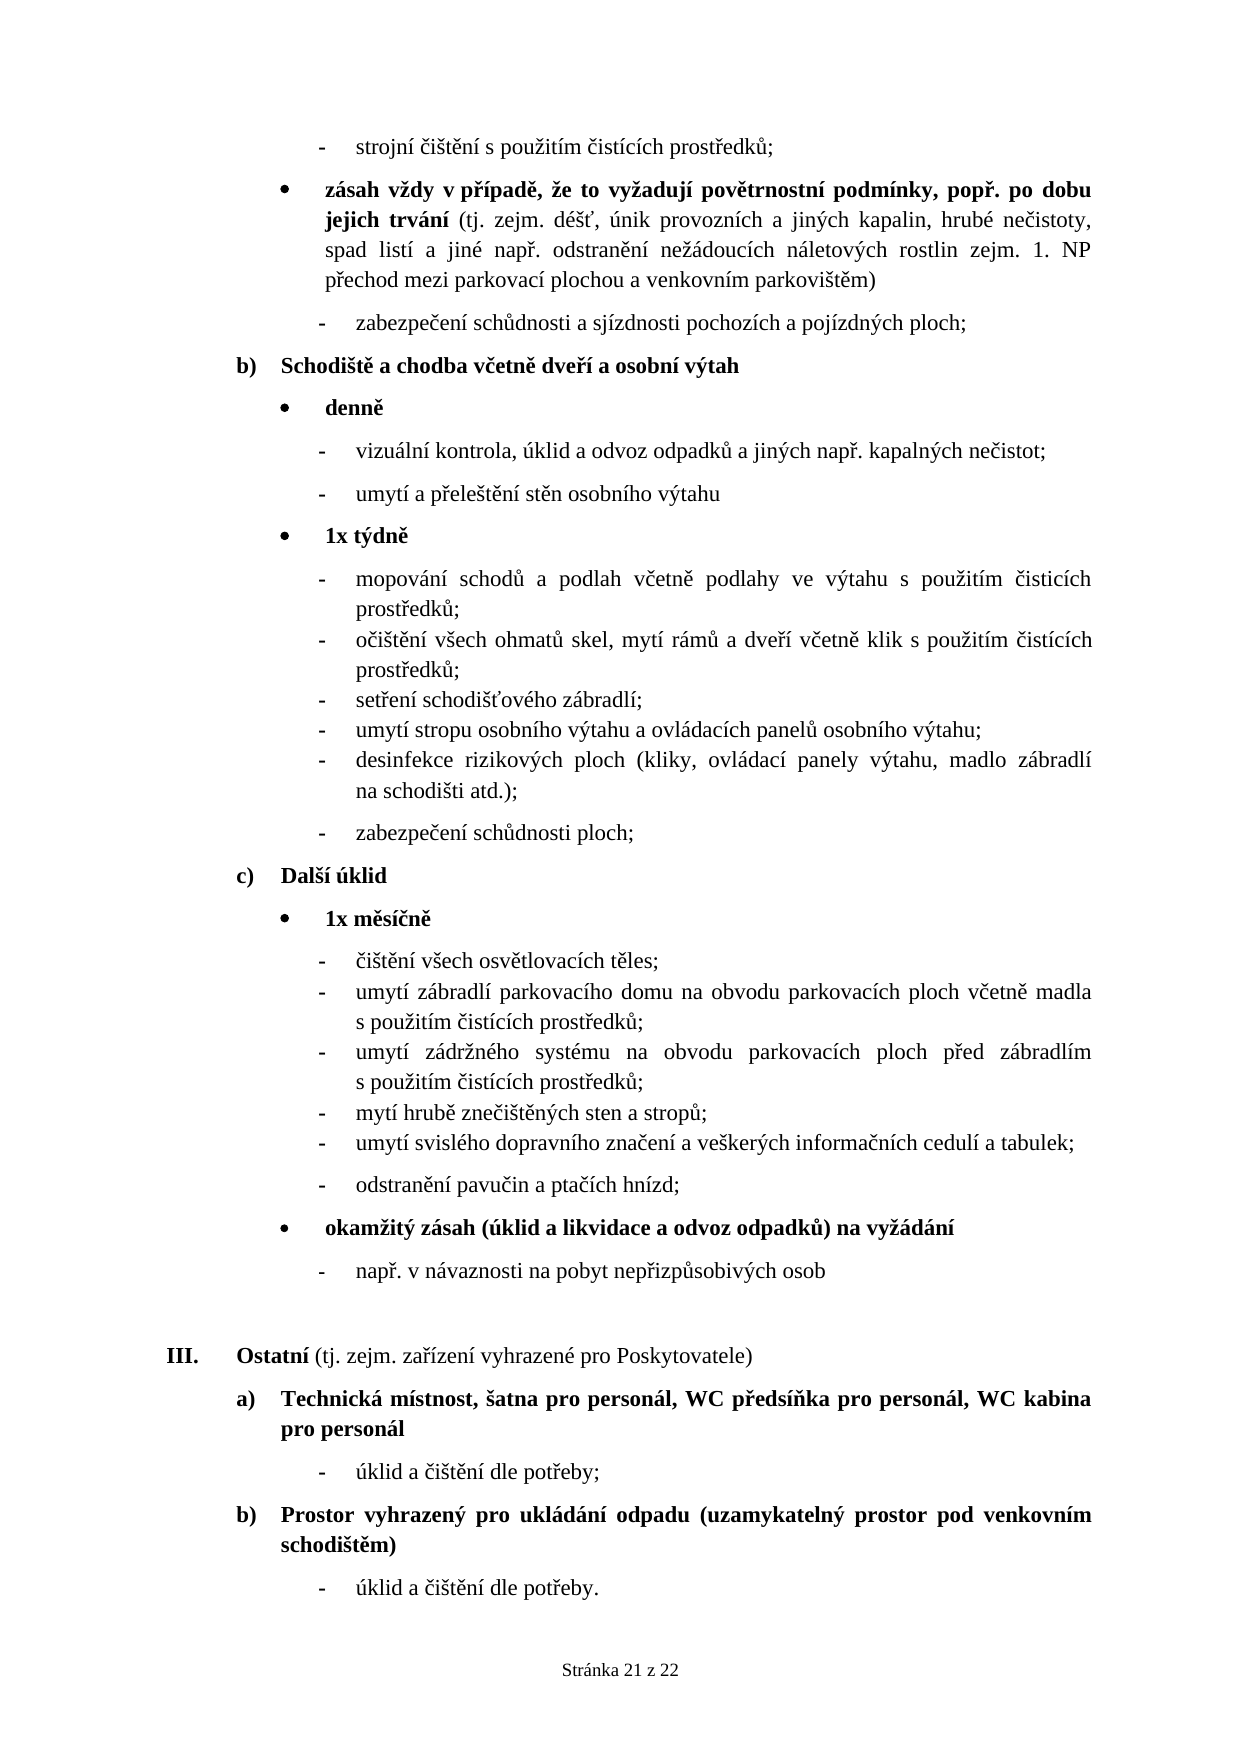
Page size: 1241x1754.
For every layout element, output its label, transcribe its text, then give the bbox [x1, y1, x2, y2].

list čištění všech osvětlovacích těles; [318, 947, 1093, 974]
list zabezpečení schůdnosti a sjízdnosti pochozích a pojízdných ploch; [318, 309, 1093, 335]
list umytí zábradlí parkovacího domu na obvodu parkovacích ploch včetně madla s použitím čistících prostředků; [318, 978, 1093, 1034]
list např. v návaznosti na pobyt nepřizpůsobivých osob [318, 1257, 1093, 1283]
list strojní čištění s použitím čistících prostředků; [318, 133, 1093, 159]
list umytí stropu osobního výtahu a ovládacích panelů osobního výtahu; [318, 716, 1093, 743]
list 1x týdně [281, 522, 1093, 549]
list umytí a přeleštění stěn osobního výtahu [318, 480, 1093, 506]
list denně [281, 394, 1093, 421]
list Další úklid [236, 862, 1093, 888]
list zásah vždy v případě, že to vyžadují povětrnostní podmínky, popř. po dobu jejich trvání (tj. zejm. déšť, únik provozních a jiných kapalin, hrubé nečistoty, spad listí a jiné např. odstranění nežádoucích náletových rostlin zejm. 1. NP přechod mezi parkovací plochou a venkovním parkovištěm) [281, 176, 1093, 293]
list Schodiště a chodba včetně dveří a osobní výtah [236, 352, 1093, 378]
list úklid a čištění dle potřeby; [318, 1458, 1093, 1484]
list zabezpečení schůdnosti ploch; [318, 819, 1093, 846]
list Technická místnost, šatna pro personál, WC předsíňka pro personál, WC kabina pro personál [236, 1385, 1093, 1442]
list okamžitý zásah (úklid a likvidace a odvoz odpadků) na vyžádání [281, 1214, 1093, 1241]
list umytí zádržného systému na obvodu parkovacích ploch před zábradlím s použitím čistících prostředků; [318, 1038, 1093, 1095]
list 1x měsíčně [281, 905, 1093, 931]
list úklid a čištění dle potřeby. [318, 1573, 1093, 1600]
list desinfekce rizikových ploch (kliky, ovládací panely výtahu, madlo zábradlí na schodišti atd.); [318, 746, 1093, 803]
list vizuální kontrola, úklid a odvoz odpadků a jiných např. kapalných nečistot; [318, 437, 1093, 463]
list mopování schodů a podlah včetně podlahy ve výtahu s použitím čisticích prostředků; [318, 565, 1093, 622]
list Ostatní (tj. zejm. zařízení vyhrazené pro Poskytovatele) [199, 1342, 1093, 1369]
list Prostor vyhrazený pro ukládání odpadu (uzamykatelný prostor pod venkovním schodištěm) [236, 1501, 1093, 1557]
list odstranění pavučin a ptačích hnízd; [318, 1171, 1093, 1198]
list očištění všech ohmatů skel, mytí rámů a dveří včetně klik s použitím čistících prostředků; [318, 626, 1093, 682]
list mytí hrubě znečištěných sten a stropů; [318, 1098, 1093, 1125]
list setření schodišťového zábradlí; [318, 686, 1093, 712]
list umytí svislého dopravního značení a veškerých informačních cedulí a tabulek; [318, 1129, 1093, 1155]
